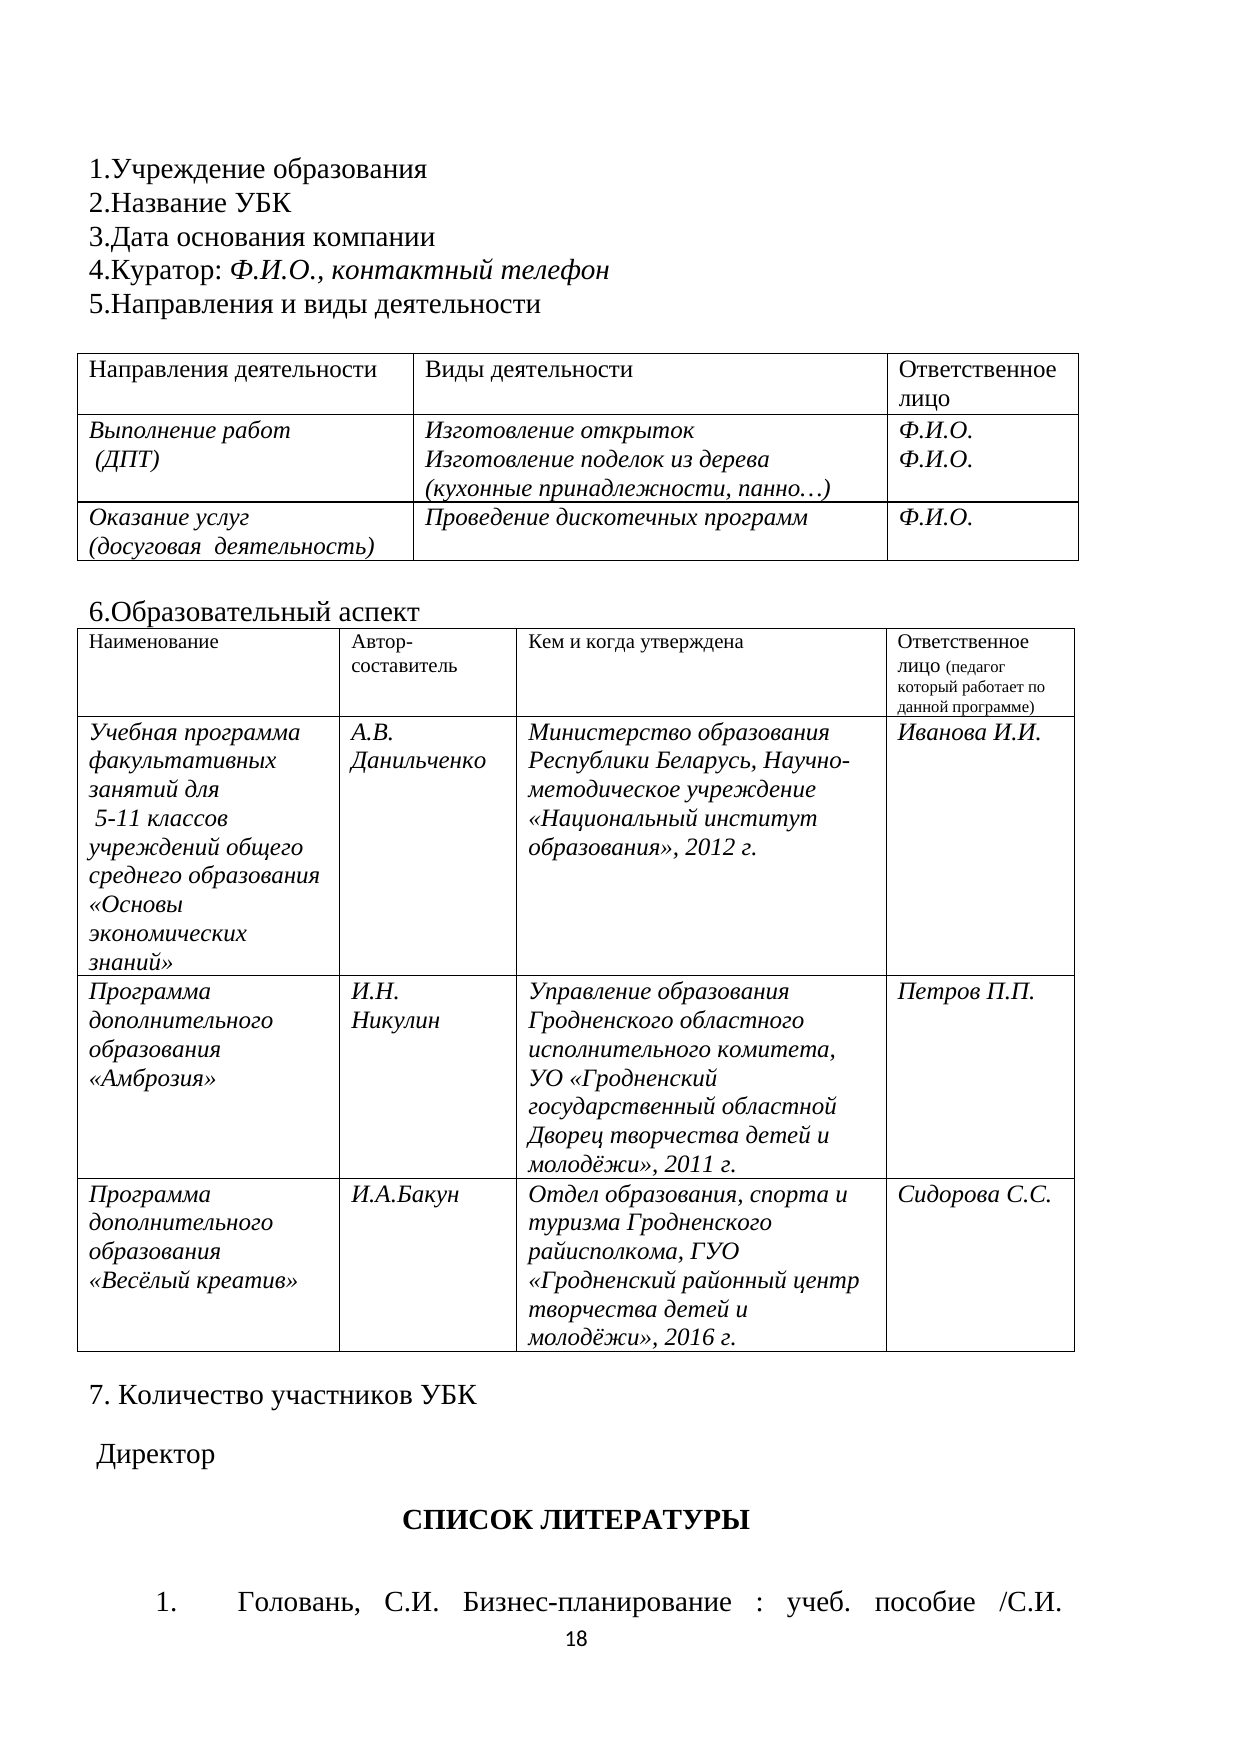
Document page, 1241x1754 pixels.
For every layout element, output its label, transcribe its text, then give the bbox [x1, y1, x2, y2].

table_cell Петров П.П. [887, 976, 1074, 1178]
table_cell И.А.Бакун [340, 1179, 516, 1351]
text 2.Название УБК [89, 185, 1063, 219]
text 4.Куратор: Ф.И.О., контактный телефон [89, 252, 1063, 286]
text 6.Образовательный аспект [89, 594, 1063, 628]
text СПИСОК ЛИТЕРАТУРЫ [89, 1502, 1063, 1536]
table_cell Выполнение работ (ДПТ) [78, 415, 413, 501]
text 5.Направления и виды деятельности [89, 286, 1063, 319]
table_cell Ф.И.О. [888, 503, 1078, 560]
table_header Виды деятельности [414, 354, 887, 414]
table_header Головань, С.И. Бизнес-планирование : учеб. пособие /С.И. Головань. – Ростов н/Д : Феникс, 2002. [226, 1584, 1074, 1617]
text 3.Дата основания компании [89, 219, 1063, 252]
table_cell Ф.И.О. Ф.И.О. [888, 415, 1078, 501]
table_header Кем и когда утверждена [517, 629, 886, 716]
text Директор [89, 1440, 1063, 1469]
table_cell Оказание услуг (досуговая деятельность) [78, 503, 413, 560]
table_cell И.Н. Никулин [340, 976, 516, 1178]
table_header Наименование [78, 629, 339, 716]
table_cell Иванова И.И. [887, 717, 1074, 975]
table_header Ответственное лицо (педагог который работает по данной программе) [887, 629, 1074, 716]
table_cell Программа дополнительного образования «Весёлый креатив» [78, 1179, 339, 1351]
table_cell А.В. Данильченко [340, 717, 516, 975]
table_header Направления деятельности [78, 354, 413, 414]
table_header Автор-составитель [340, 629, 516, 716]
table_cell Изготовление открыток Изготовление поделок из дерева (кухонные принадлежности, панно…) [414, 415, 887, 501]
table_cell Министерство образования Республики Беларусь, Научно-методическое учреждение «Национальный институт образования», 2012 г. [517, 717, 886, 975]
table_cell Учебная программа факультативных занятий для 5-11 классов учреждений общего среднего образования «Основы экономических знаний» [78, 717, 339, 975]
text 1.Учреждение образования [89, 152, 1063, 185]
table_cell Проведение дискотечных программ [414, 503, 887, 560]
text 7. Количество участников УБК [89, 1381, 1063, 1411]
table_cell Отдел образования, спорта и туризма Гродненского райисполкома, ГУО «Гродненский районный центр творчества детей и молодёжи», 2016 г. [517, 1179, 886, 1351]
table_header [78, 1584, 226, 1617]
table_cell Управление образования Гродненского областного исполнительного комитета, УО «Гродненский государственный областной Дворец творчества детей и молодёжи», 2011 г. [517, 976, 886, 1178]
table_cell Программа дополнительного образования «Амброзия» [78, 976, 339, 1178]
table_header Ответственное лицо [888, 354, 1078, 414]
table_cell Сидорова С.С. [887, 1179, 1074, 1351]
